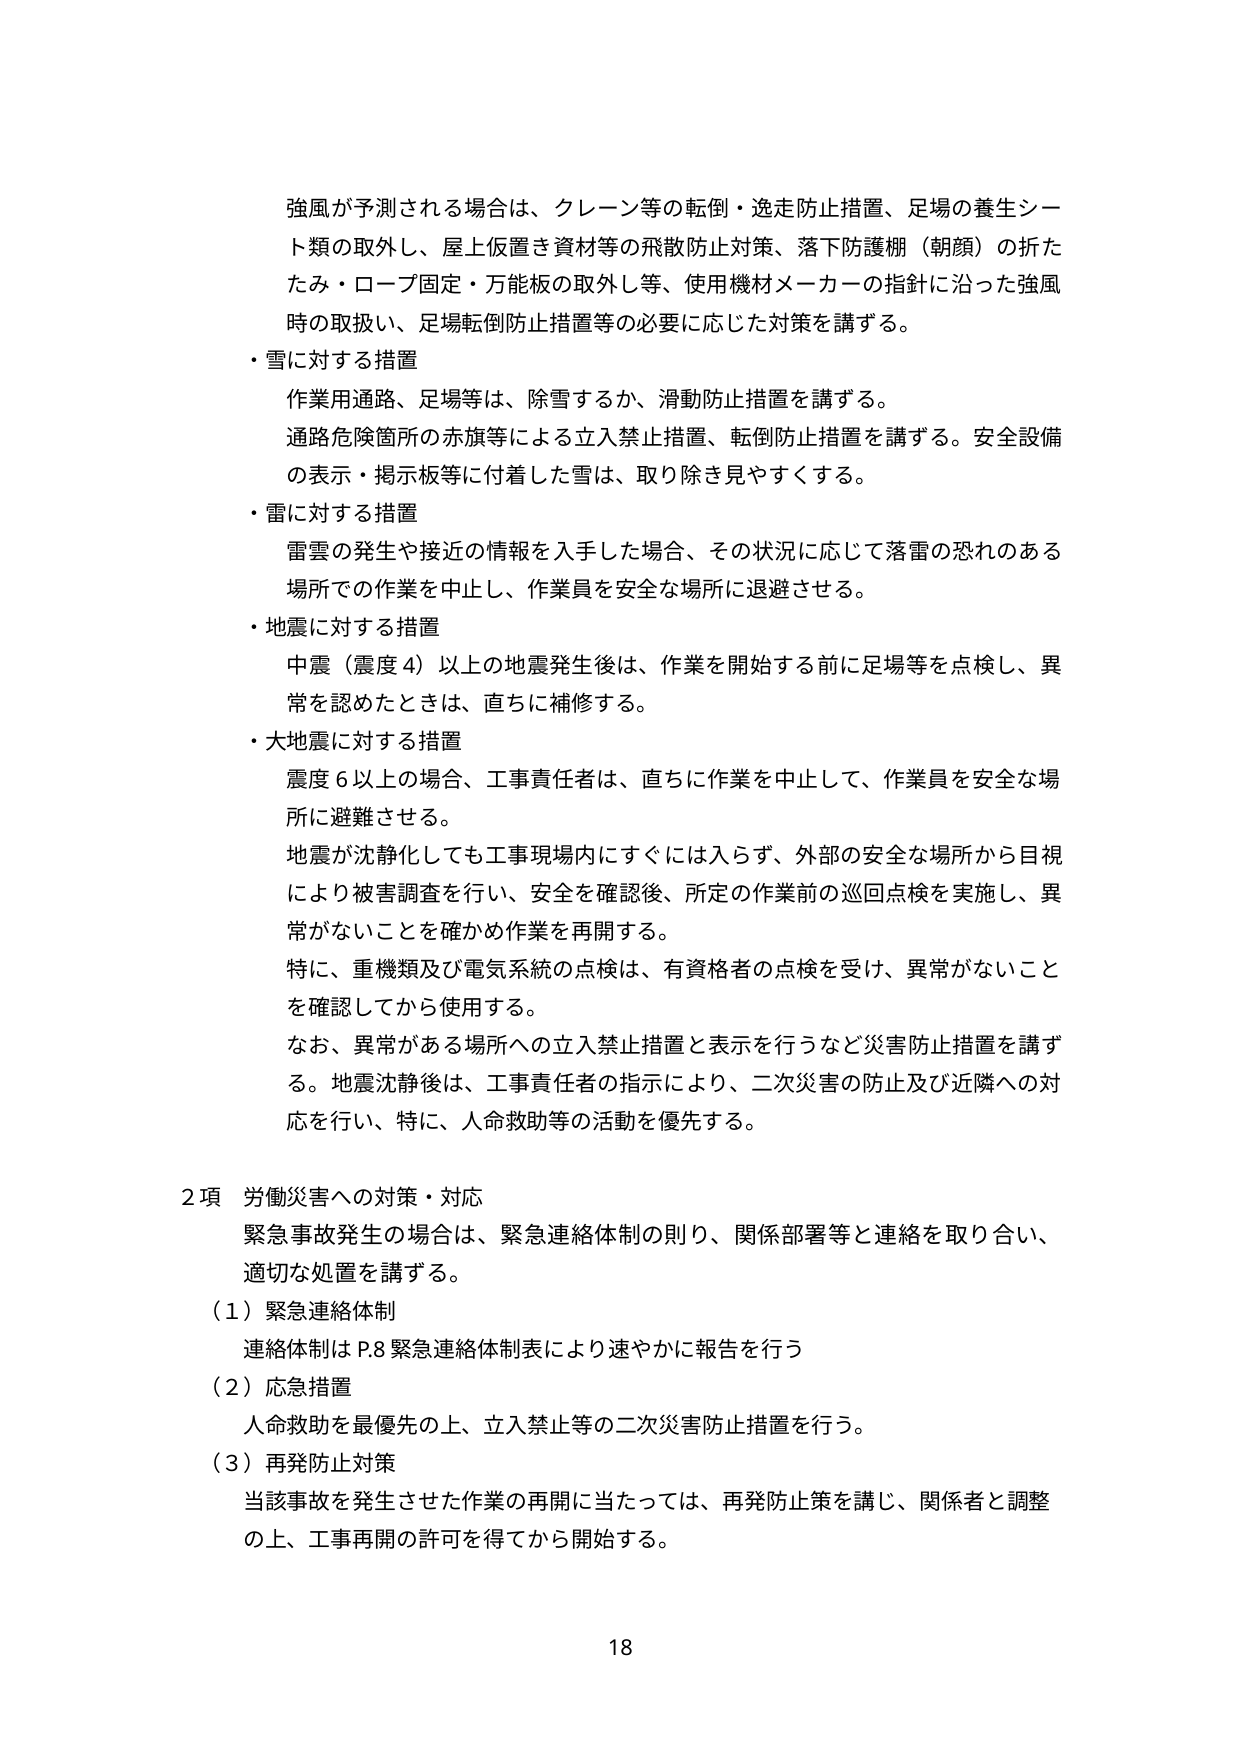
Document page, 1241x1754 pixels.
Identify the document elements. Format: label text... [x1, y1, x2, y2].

text 震度6以上の場合、工事責任者は、直ちに作業を中止して、作業員を安全な場所に避難させる。 [287, 759, 1063, 835]
text 特に、重機類及び電気系統の点検は、有資格者の点検を受け、異常がないことを確認してから使用する。 [287, 949, 1063, 1025]
text ・大地震に対する措置 [177, 721, 1063, 759]
text （３）再発防止対策 [177, 1443, 1063, 1481]
text 人命救助を最優先の上、立入禁止等の二次災害防止措置を行う。 [177, 1405, 1063, 1443]
text 作業用通路、足場等は、除雪するか、滑動防止措置を講ずる。 [177, 378, 1063, 416]
text 当該事故を発生させた作業の再開に当たっては、再発防止策を講じ、関係者と調整の上、工事再開の許可を得てから開始する。 [177, 1481, 1063, 1557]
text （２）応急措置 [177, 1367, 1063, 1405]
text 地震が沈静化しても工事現場内にすぐには入らず、外部の安全な場所から目視により被害調査を行い、安全を確認後、所定の作業前の巡回点検を実施し、異常がないことを確かめ作業を再開する。 [287, 835, 1063, 949]
text 雷雲の発生や接近の情報を入手した場合、その状況に応じて落雷の恐れのある場所での作業を中止し、作業員を安全な場所に退避させる。 [287, 531, 1063, 607]
text 緊急事故発生の場合は、緊急連絡体制の則り、関係部署等と連絡を取り合い、適切な処置を講ずる。 [243, 1215, 1063, 1291]
text 強風が予測される場合は、クレーン等の転倒・逸走防止措置、足場の養生シート類の取外し、屋上仮置き資材等の飛散防止対策、落下防護棚（朝顔）の折たたみ・ロープ固定・万能板の取外し等、使用機材メーカーの指針に沿った強風時の取扱い、足場転倒防止措置等の必要に応じた対策を講ずる。 [287, 188, 1063, 340]
text （１）緊急連絡体制 [177, 1291, 1063, 1329]
text 通路危険箇所の赤旗等による立入禁止措置、転倒防止措置を講ずる。安全設備の表示・掲示板等に付着した雪は、取り除き見やすくする。 [287, 416, 1063, 492]
text ２項 労働災害への対策・対応 [177, 1177, 1063, 1215]
text 連絡体制はP.8緊急連絡体制表により速やかに報告を行う [177, 1329, 1063, 1367]
text ・雪に対する措置 [177, 340, 1063, 378]
text ・地震に対する措置 [177, 607, 1063, 644]
text 中震（震度4）以上の地震発生後は、作業を開始する前に足場等を点検し、異常を認めたときは、直ちに補修する。 [287, 644, 1063, 721]
text なお、異常がある場所への立入禁止措置と表示を行うなど災害防止措置を講ずる。地震沈静後は、工事責任者の指示により、二次災害の防止及び近隣への対応を行い、特に、人命救助等の活動を優先する。 [287, 1025, 1063, 1139]
text ・雷に対する措置 [177, 492, 1063, 531]
